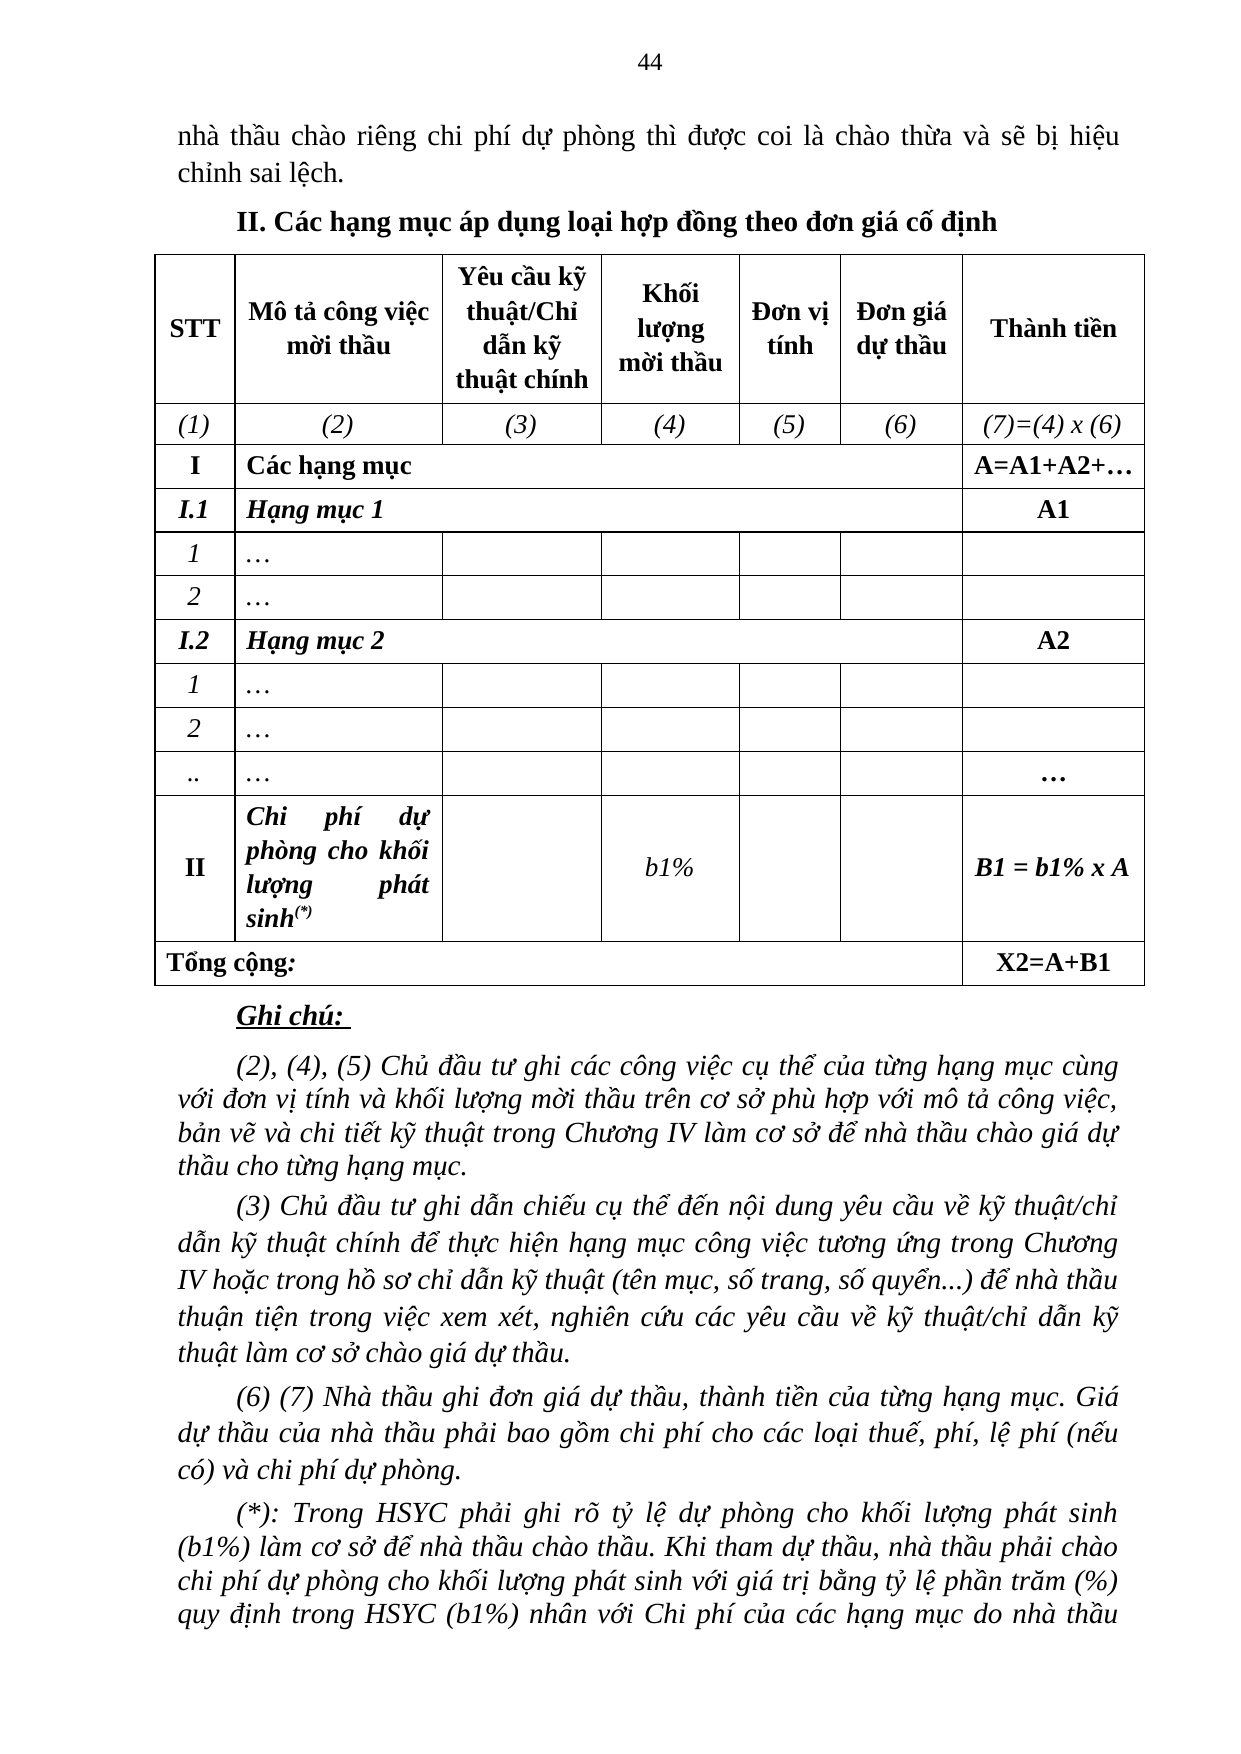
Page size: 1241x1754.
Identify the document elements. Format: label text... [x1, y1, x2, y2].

table_cell A=A1+A2+… [963, 445, 1144, 488]
table_header Yêu cầu kỹ thuật/Chỉ dẫn kỹ thuật chính [443, 255, 601, 403]
text (6) (7) Nhà thầu ghi đơn giá dự thầu, thành tiền của từng hạng mục. Giá dự thầu của nhà thầu phải bao gồm chi phí cho các loại thuế, phí, lệ phí (nếu có) và chi phí dự phòng. [177, 1379, 1122, 1486]
table_cell Các hạng mục [236, 445, 962, 488]
text (2), (4), (5) Chủ đầu tư ghi các công việc cụ thể của từng hạng mục cùng với đơn vị tính và khối lượng mời thầu trên cơ sở phù hợp với mô tả công việc, bản vẽ và chi tiết kỹ thuật trong Chương IV làm cơ sở để nhà thầu chào giá dự thầu cho từng hạng mục. [177, 1048, 1122, 1182]
table_cell [841, 533, 962, 575]
table_cell [841, 664, 962, 707]
table_cell A1 [963, 489, 1144, 531]
text Ghi chú: [177, 998, 1122, 1032]
table_cell [740, 533, 840, 575]
table_cell Hạng mục 2 [236, 620, 962, 663]
table_cell [602, 708, 739, 751]
table_cell (3) [443, 404, 601, 444]
table_cell I [156, 445, 234, 488]
table_cell [602, 576, 739, 619]
text (3) Chủ đầu tư ghi dẫn chiếu cụ thể đến nội dung yêu cầu về kỹ thuật/chỉ dẫn kỹ thuật chính để thực hiện hạng mục công việc tương ứng trong Chương IV hoặc trong hồ sơ chỉ dẫn kỹ thuật (tên mục, số trang, số quyển...) để nhà thầu thuận tiện trong việc xem xét, nghiên cứu các yêu cầu về kỹ thuật/chỉ dẫn kỹ thuật làm cơ sở chào giá dự thầu. [177, 1188, 1122, 1369]
table_cell [740, 664, 840, 707]
table_cell 2 [156, 708, 234, 751]
table_cell I.1 [156, 489, 234, 531]
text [177, 1496, 1122, 1630]
table_cell [963, 576, 1144, 619]
table_cell b1% [602, 796, 739, 941]
table_cell [841, 752, 962, 794]
table_cell (4) [602, 404, 739, 444]
table_cell Chi phí dự phòng cho khối lượng phát sinh(*) [236, 796, 442, 941]
table_cell [963, 708, 1144, 751]
table_cell Tổng cộng: [156, 942, 962, 985]
table_cell … [236, 576, 442, 619]
table_cell [963, 533, 1144, 575]
table_cell … [236, 664, 442, 707]
table_header STT [156, 255, 234, 403]
table_header Thành tiền [963, 255, 1144, 403]
table_cell [443, 664, 601, 707]
table_cell [841, 708, 962, 751]
table_cell [740, 796, 840, 941]
table_cell I.2 [156, 620, 234, 663]
table_cell X2=A+B1 [963, 942, 1144, 985]
table_cell [740, 752, 840, 794]
table_cell Hạng mục 1 [236, 489, 962, 531]
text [177, 118, 1122, 188]
table_cell [602, 533, 739, 575]
table_cell … [963, 752, 1144, 794]
table_cell 1 [156, 533, 234, 575]
table_cell [740, 708, 840, 751]
table_cell 2 [156, 576, 234, 619]
table_header Đơn giá dự thầu [841, 255, 962, 403]
table_cell … [236, 708, 442, 751]
table_cell .. [156, 752, 234, 794]
table_cell [443, 752, 601, 794]
table_cell [841, 796, 962, 941]
table_cell B1 = b1% x A [963, 796, 1144, 941]
table_cell [841, 576, 962, 619]
table_cell A2 [963, 620, 1144, 663]
table_cell (7)=(4) x (6) [963, 404, 1144, 444]
table_cell [443, 796, 601, 941]
table_cell [963, 664, 1144, 707]
table_cell [443, 708, 601, 751]
table_cell II [156, 796, 234, 941]
table_cell [602, 664, 739, 707]
table_cell [443, 533, 601, 575]
table_cell (6) [841, 404, 962, 444]
table_cell (1) [156, 404, 234, 444]
table_cell (2) [236, 404, 442, 444]
table_cell (5) [740, 404, 840, 444]
table_cell [443, 576, 601, 619]
table_header Khối lượng mời thầu [602, 255, 739, 403]
table_cell … [236, 752, 442, 794]
table_cell 1 [156, 664, 234, 707]
table_header Mô tả công việc mời thầu [236, 255, 442, 403]
text II. Các hạng mục áp dụng loại hợp đồng theo đơn giá cố định [177, 204, 1122, 238]
table_cell [740, 576, 840, 619]
table_header Đơn vị tính [740, 255, 840, 403]
table_cell … [236, 533, 442, 575]
table_cell [602, 752, 739, 794]
